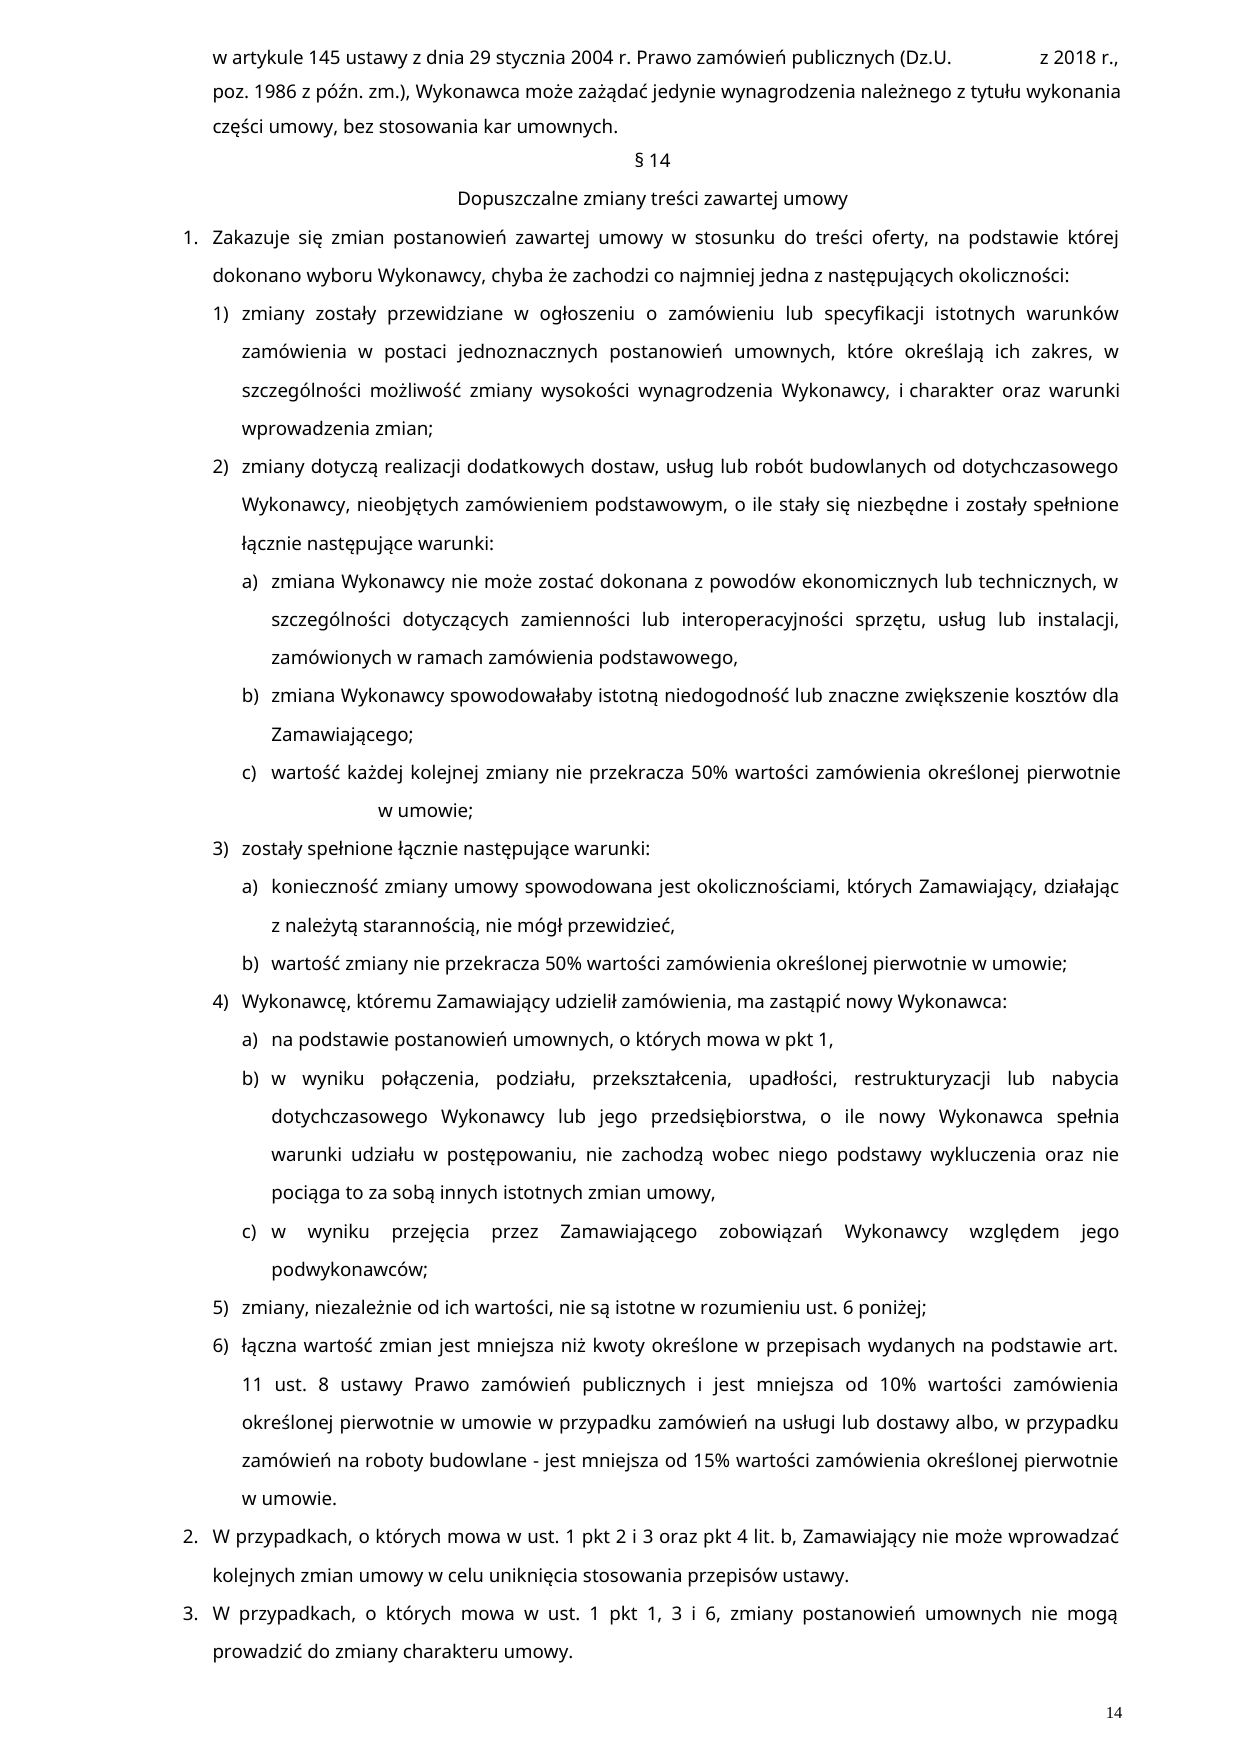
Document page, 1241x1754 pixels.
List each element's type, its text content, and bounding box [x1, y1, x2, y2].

list Zakazuje się zmian postanowień zawartej umowy w stosunku do treści oferty, na podstawie której dokonano wyboru Wykonawcy, chyba że zachodzi co najmniej jedna z następujących okoliczności: [183, 224, 1120, 288]
list łączna wartość zmian jest mniejsza niż kwoty określone w przepisach wydanych na podstawie art. 11 ust. 8 ustawy Prawo zamówień publicznych i jest mniejsza od 10% wartości zamówienia określonej pierwotnie w umowie w przypadku zamówień na usługi lub dostawy albo, w przypadku zamówień na roboty budowlane - jest mniejsza od 15% wartości zamówienia określonej pierwotnie w umowie. [212, 1333, 1120, 1511]
list W przypadkach, o których mowa w ust. 1 pkt 2 i 3 oraz pkt 4 lit. b, Zamawiający nie może wprowadzać kolejnych zmian umowy w celu uniknięcia stosowania przepisów ustawy. [183, 1524, 1120, 1587]
list na podstawie postanowień umownych, o których mowa w pkt 1, [242, 1027, 1122, 1052]
list W przypadkach, o których mowa w ust. 1 pkt 1, 3 i 6, zmiany postanowień umownych nie mogą prowadzić do zmiany charakteru umowy. [183, 1600, 1120, 1664]
text § 14 [183, 147, 1122, 173]
list wartość zmiany nie przekracza 50% wartości zamówienia określonej pierwotnie w umowie; [242, 950, 1122, 976]
list w wyniku połączenia, podziału, przekształcenia, upadłości, restrukturyzacji lub nabycia dotychczasowego Wykonawcy lub jego przedsiębiorstwa, o ile nowy Wykonawca spełnia warunki udziału w postępowaniu, nie zachodzą wobec niego podstawy wykluczenia oraz nie pociąga to za sobą innych istotnych zmian umowy, [242, 1065, 1120, 1205]
list zmiany dotyczą realizacji dodatkowych dostaw, usług lub robót budowlanych od dotychczasowego Wykonawcy, nieobjętych zamówieniem podstawowym, o ile stały się niezbędne i zostały spełnione łącznie następujące warunki: [212, 453, 1120, 555]
list w wyniku przejęcia przez Zamawiającego zobowiązań Wykonawcy względem jego podwykonawców; [242, 1218, 1120, 1282]
list zmiany, niezależnie od ich wartości, nie są istotne w rozumieniu ust. 6 poniżej; [212, 1294, 1122, 1320]
list zmiana Wykonawcy nie może zostać dokonana z powodów ekonomicznych lub technicznych, w szczególności dotyczących zamienności lub interoperacyjności sprzętu, usług lub instalacji, zamówionych w ramach zamówienia podstawowego, [242, 568, 1120, 670]
list zostały spełnione łącznie następujące warunki: [212, 836, 1122, 861]
list zmiany zostały przewidziane w ogłoszeniu o zamówieniu lub specyfikacji istotnych warunków zamówienia w postaci jednoznacznych postanowień umownych, które określają ich zakres, w szczególności możliwość zmiany wysokości wynagrodzenia Wykonawcy, i charakter oraz warunki wprowadzenia zmian; [212, 300, 1120, 441]
list Wykonawcę, któremu Zamawiający udzielił zamówienia, ma zastąpić nowy Wykonawca: [212, 988, 1120, 1014]
list konieczność zmiany umowy spowodowana jest okolicznościami, których Zamawiający, działając z należytą starannością, nie mógł przewidzieć, [242, 874, 1120, 938]
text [183, 44, 1122, 139]
list wartość każdej kolejnej zmiany nie przekracza 50% wartości zamówienia określonej pierwotnie w umowie; [242, 759, 1122, 823]
text Dopuszczalne zmiany treści zawartej umowy [183, 186, 1122, 211]
list zmiana Wykonawcy spowodowałaby istotną niedogodność lub znaczne zwiększenie kosztów dla Zamawiającego; [242, 683, 1120, 746]
